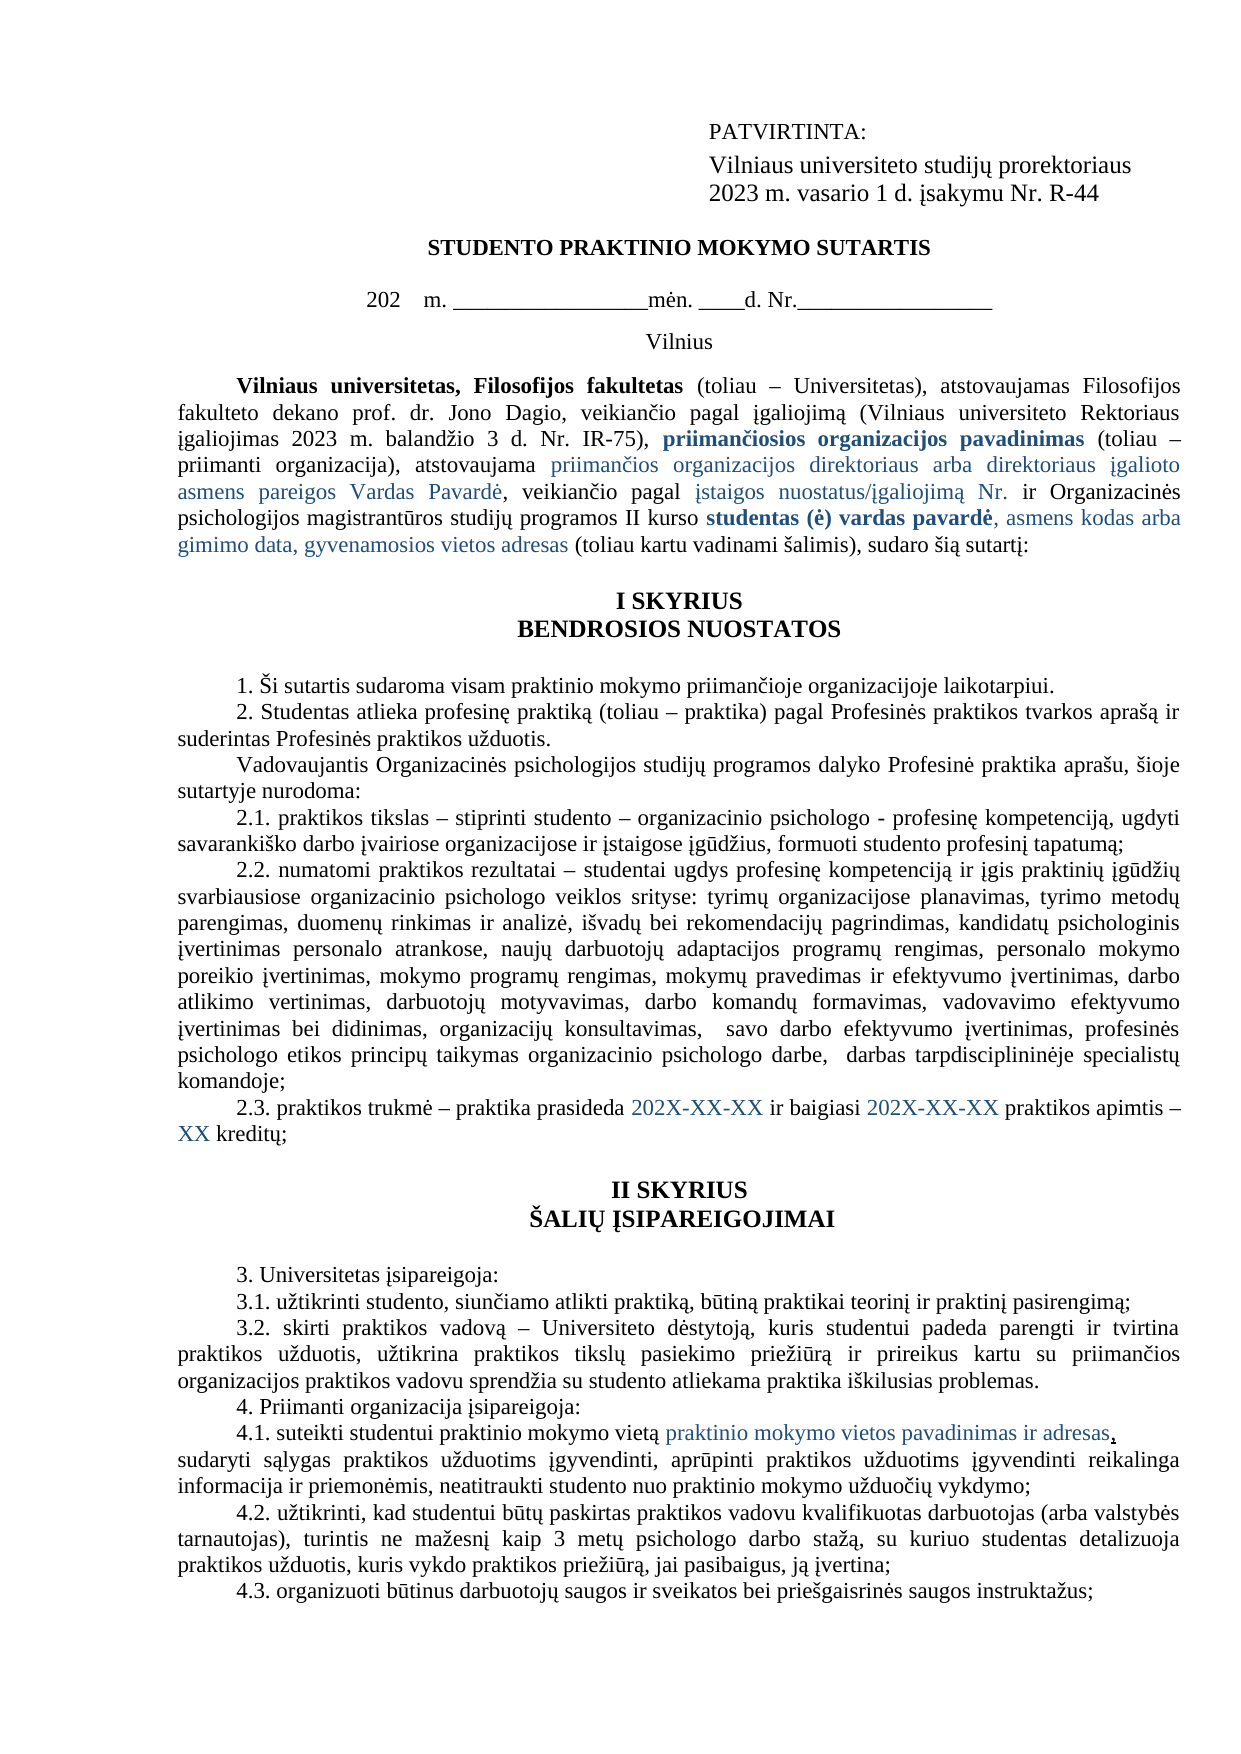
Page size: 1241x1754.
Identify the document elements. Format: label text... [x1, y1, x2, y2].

text 3.2. skirti praktikos vadovą – Universiteto dėstytoją, kuris studentui padeda parengti ir tvirtina praktikos užduotis, užtikrina praktikos tikslų pasiekimo priežiūrą ir prireikus kartu su priimančios organizacijos praktikos vadovu sprendžia su studento atliekama praktika iškilusias problemas. [177, 1314, 1181, 1393]
text 4. Priimanti organizacija įsipareigoja: [177, 1393, 1181, 1419]
text 2.2. numatomi praktikos rezultatai – studentai ugdys profesinę kompetenciją ir įgis praktinių įgūdžių svarbiausiose organizacinio psichologo veiklos srityse: tyrimų organizacijose planavimas, tyrimo metodų parengimas, duomenų rinkimas ir analizė, išvadų bei rekomendacijų pagrindimas, kandidatų psichologinis įvertinimas personalo atrankose, naujų darbuotojų adaptacijos programų rengimas, personalo mokymo poreikio įvertinimas, mokymo programų rengimas, mokymų pravedimas ir efektyvumo įvertinimas, darbo atlikimo vertinimas, darbuotojų motyvavimas, darbo komandų formavimas, vadovavimo efektyvumo įvertinimas bei didinimas, organizacijų konsultavimas, savo darbo efektyvumo įvertinimas, profesinės psichologo etikos principų taikymas organizacinio psichologo darbe, darbas tarpdisciplininėje specialistų komandoje; [177, 856, 1181, 1094]
text Vilniaus universiteto studijų prorektoriaus [709, 150, 1181, 178]
text 4.1. suteikti studentui praktinio mokymo vietą praktinio mokymo vietos pavadinimas ir adresas, [177, 1419, 1181, 1446]
text II skyrius [177, 1175, 1181, 1204]
text 4.3. organizuoti būtinus darbuotojų saugos ir sveikatos bei priešgaisrinės saugos instruktažus; [177, 1578, 1181, 1604]
text Vilnius [177, 328, 1181, 354]
text Vadovaujantis Organizacinės psichologijos studijų programos dalyko Profesinė praktika aprašu, šioje sutartyje nurodoma: [177, 751, 1181, 804]
text PATVIRTINTA: [709, 118, 1181, 144]
text STUDENTO PRAKTINIO MOKYMO SUTARTIS [177, 233, 1181, 260]
text 2.3. praktikos trukmė – praktika prasideda 202X-XX-XX ir baigiasi 202X-XX-XX praktikos apimtis – XX kreditų; [177, 1094, 1181, 1146]
text 4.2. užtikrinti, kad studentui būtų paskirtas praktikos vadovu kvalifikuotas darbuotojas (arba valstybės tarnautojas), turintis ne mažesnį kaip 3 metų psichologo darbo stažą, su kuriuo studentas detalizuoja praktikos užduotis, kuris vykdo praktikos priežiūrą, jai pasibaigus, ją įvertina; [177, 1498, 1181, 1578]
text 1. Ši sutartis sudaroma visam praktinio mokymo priimančioje organizacijoje laikotarpiui. [177, 672, 1181, 698]
text 2. Studentas atlieka profesinę praktiką (toliau – praktika) pagal Profesinės praktikos tvarkos aprašą ir suderintas Profesinės praktikos užduotis. [177, 698, 1181, 751]
text Vilniaus universitetas, Filosofijos fakultetas (toliau – Universitetas), atstovaujamas Filosofijos fakulteto dekano prof. dr. Jono Dagio, veikiančio pagal įgaliojimą (Vilniaus universiteto Rektoriaus įgaliojimas 2023 m. balandžio 3 d. Nr. IR-75), priimančiosios organizacijos pavadinimas (toliau – priimanti organizacija), atstovaujama priimančios organizacijos direktoriaus arba direktoriaus įgalioto asmens pareigos Vardas Pavardė, veikiančio pagal įstaigos nuostatus/įgaliojimą Nr. ir Organizacinės psichologijos magistrantūros studijų programos II kurso studentas (ė) vardas pavardė, asmens kodas arba gimimo data, gyvenamosios vietos adresas (toliau kartu vadinami šalimis), sudaro šią sutartį: [177, 372, 1181, 557]
text I skyrius [177, 586, 1181, 614]
text 3. Universitetas įsipareigoja: [177, 1261, 1181, 1288]
text 3.1. užtikrinti studento, siunčiamo atlikti praktiką, būtiną praktikai teorinį ir praktinį pasirengimą; [177, 1288, 1181, 1314]
text 2023 m. vasario 1 d. įsakymu Nr. R-44 [709, 178, 1181, 207]
text 2.1. praktikos tikslas – stiprinti studento – organizacinio psichologo - profesinę kompetenciją, ugdyti savarankiško darbo įvairiose organizacijose ir įstaigose įgūdžius, formuoti studento profesinį tapatumą; [177, 804, 1181, 856]
text BENDROSIOS NUOSTATOS [177, 614, 1181, 643]
text sudaryti sąlygas praktikos užduotims įgyvendinti, aprūpinti praktikos užduotims įgyvendinti reikalinga informacija ir priemonėmis, neatitraukti studento nuo praktinio mokymo užduočių vykdymo; [177, 1446, 1181, 1498]
text ŠALIŲ ĮSIPAREIGOJIMAI [177, 1204, 1181, 1233]
text 202 m. _________________mėn. ____d. Nr._________________ [177, 286, 1181, 313]
